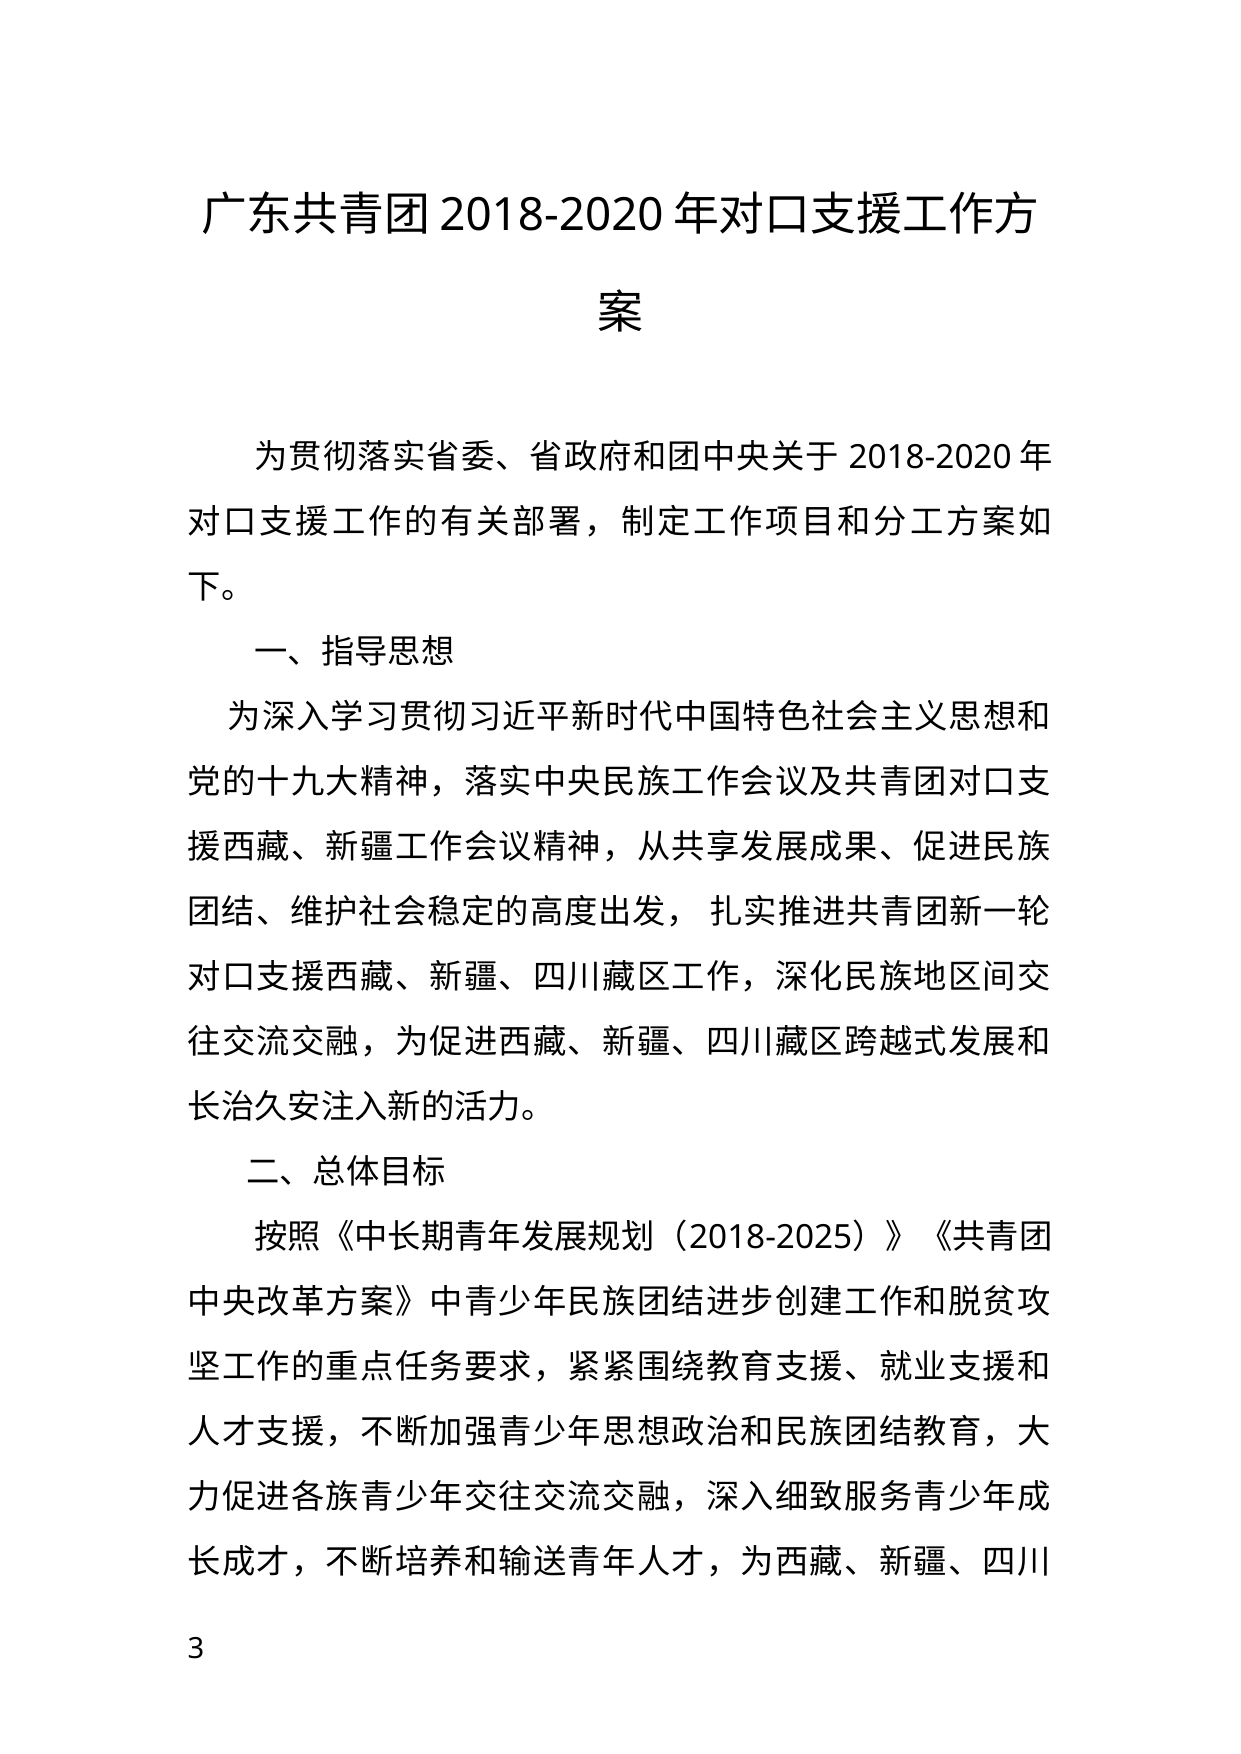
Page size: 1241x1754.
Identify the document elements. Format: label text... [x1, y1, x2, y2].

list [187, 617, 1053, 1592]
text 广东共青团2018-2020年对口支援工作方案 [187, 162, 1053, 357]
text 为贯彻落实省委、省政府和团中央关于2018-2020年对口支援工作的有关部署，制定工作项目和分工方案如下。 [187, 422, 1053, 617]
